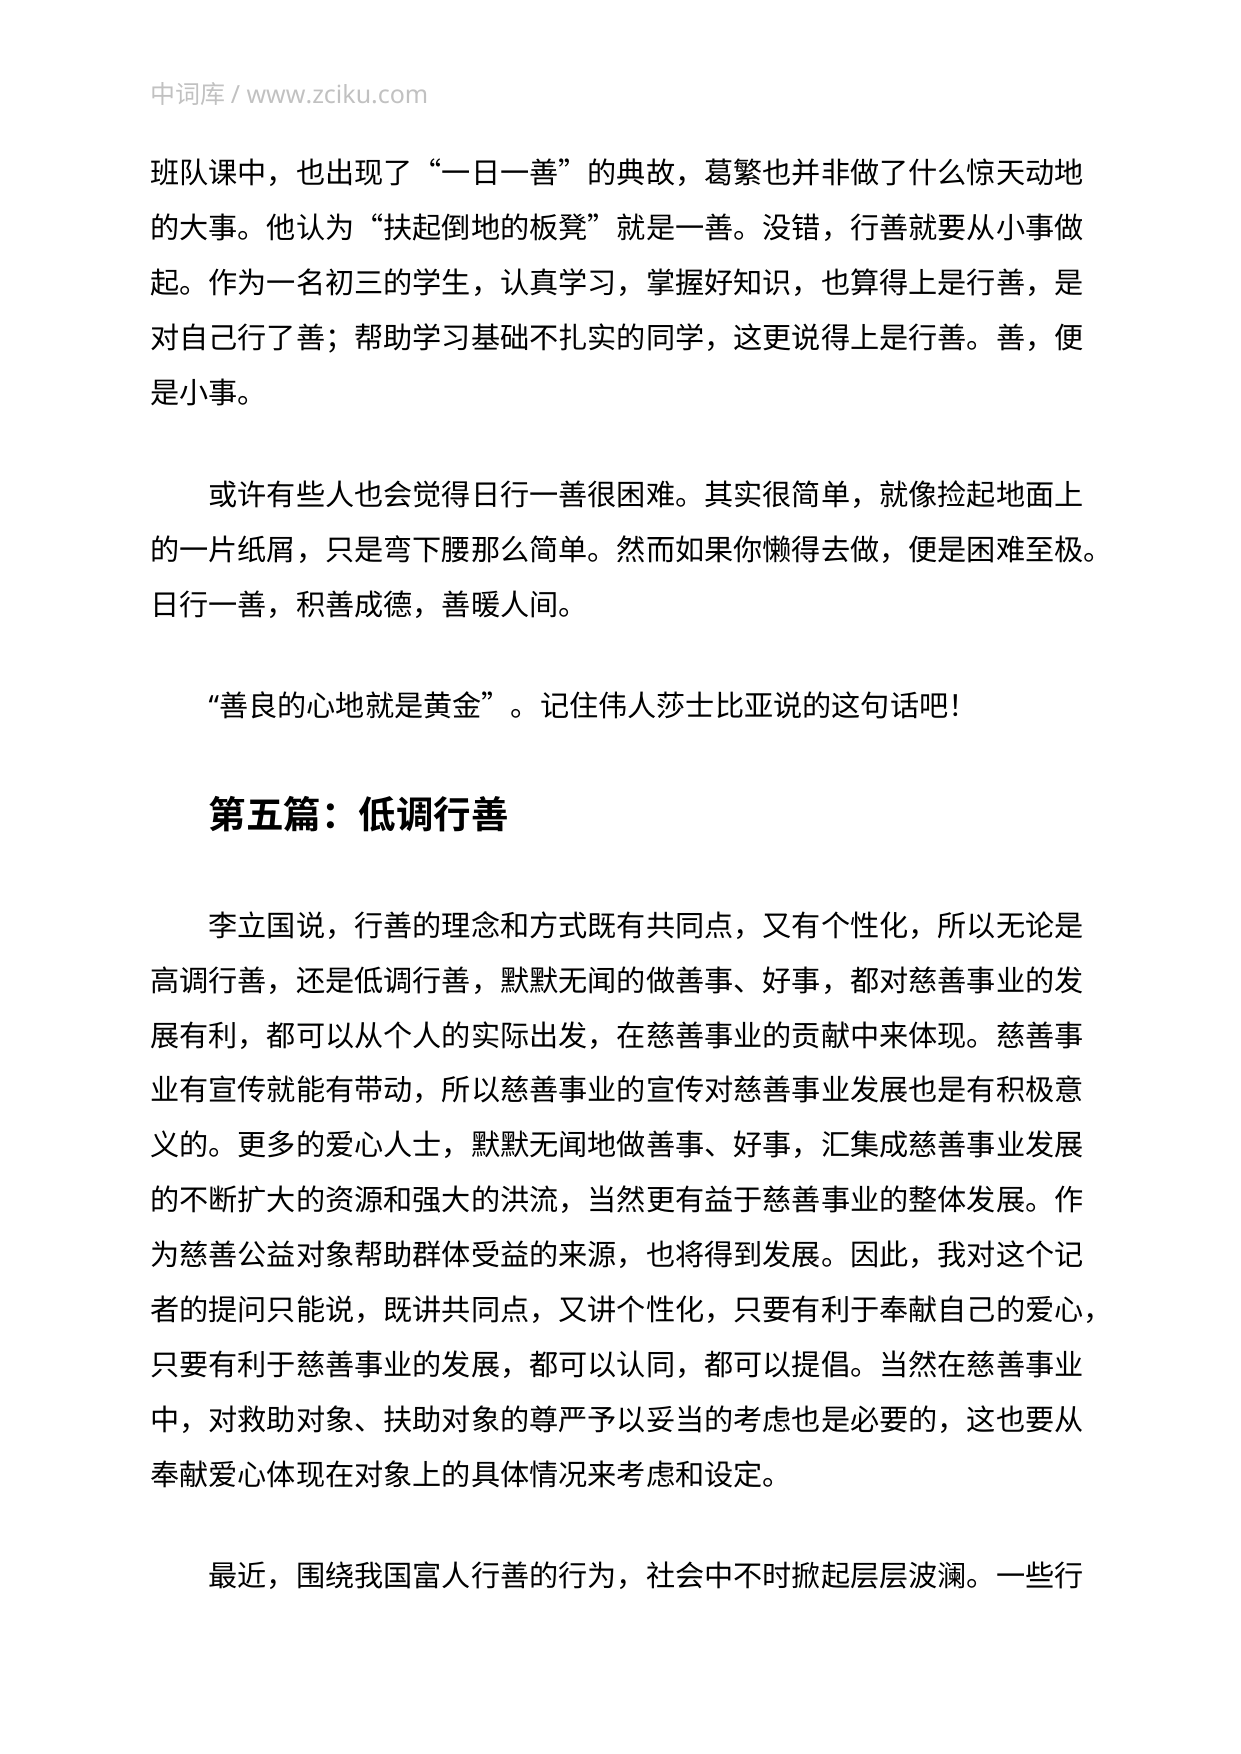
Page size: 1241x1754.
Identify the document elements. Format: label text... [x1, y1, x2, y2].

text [150, 1553, 1090, 1595]
text 或许有些人也会觉得日行一善很困难。其实很简单，就像捡起地面上的一片纸屑，只是弯下腰那么简单。然而如果你懒得去做，便是困难至极。日行一善，积善成德，善暖人间。 [150, 471, 1090, 623]
text “善良的心地就是黄金”。记住伟人莎士比亚说的这句话吧！ [150, 683, 1090, 725]
text 第五篇：低调行善 [150, 785, 1090, 839]
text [150, 150, 1090, 412]
text 李立国说，行善的理念和方式既有共同点，又有个性化，所以无论是高调行善，还是低调行善，默默无闻的做善事、好事，都对慈善事业的发展有利，都可以从个人的实际出发，在慈善事业的贡献中来体现。慈善事业有宣传就能有带动，所以慈善事业的宣传对慈善事业发展也是有积极意义的。更多的爱心人士，默默无闻地做善事、好事，汇集成慈善事业发展的不断扩大的资源和强大的洪流，当然更有益于慈善事业的整体发展。作为慈善公益对象帮助群体受益的来源，也将得到发展。因此，我对这个记者的提问只能说，既讲共同点，又讲个性化，只要有利于奉献自己的爱心，只要有利于慈善事业的发展，都可以认同，都可以提倡。当然在慈善事业中，对救助对象、扶助对象的尊严予以妥当的考虑也是必要的，这也要从奉献爱心体现在对象上的具体情况来考虑和设定。 [150, 902, 1090, 1493]
